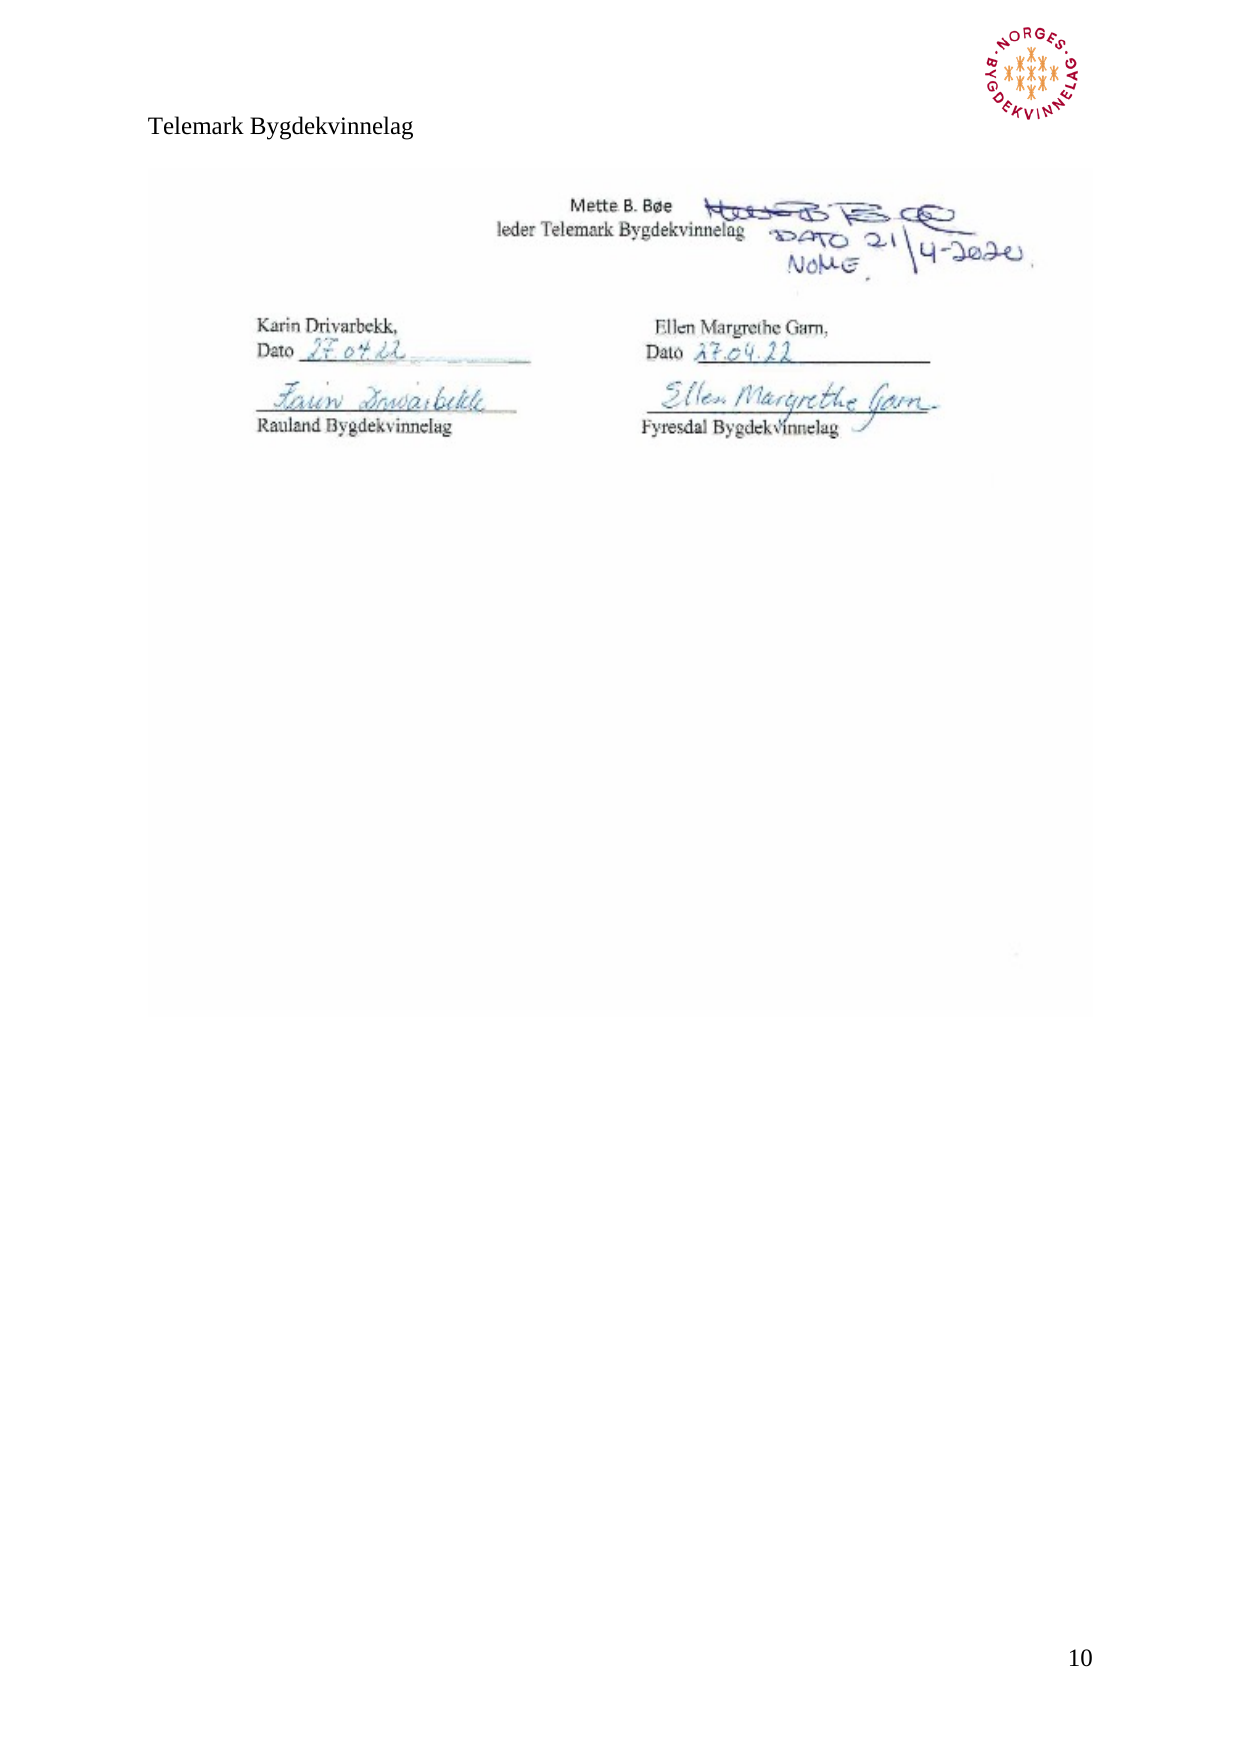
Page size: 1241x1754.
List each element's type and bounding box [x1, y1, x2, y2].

picture [147, 168, 1093, 1017]
picture [969, 11, 1093, 135]
